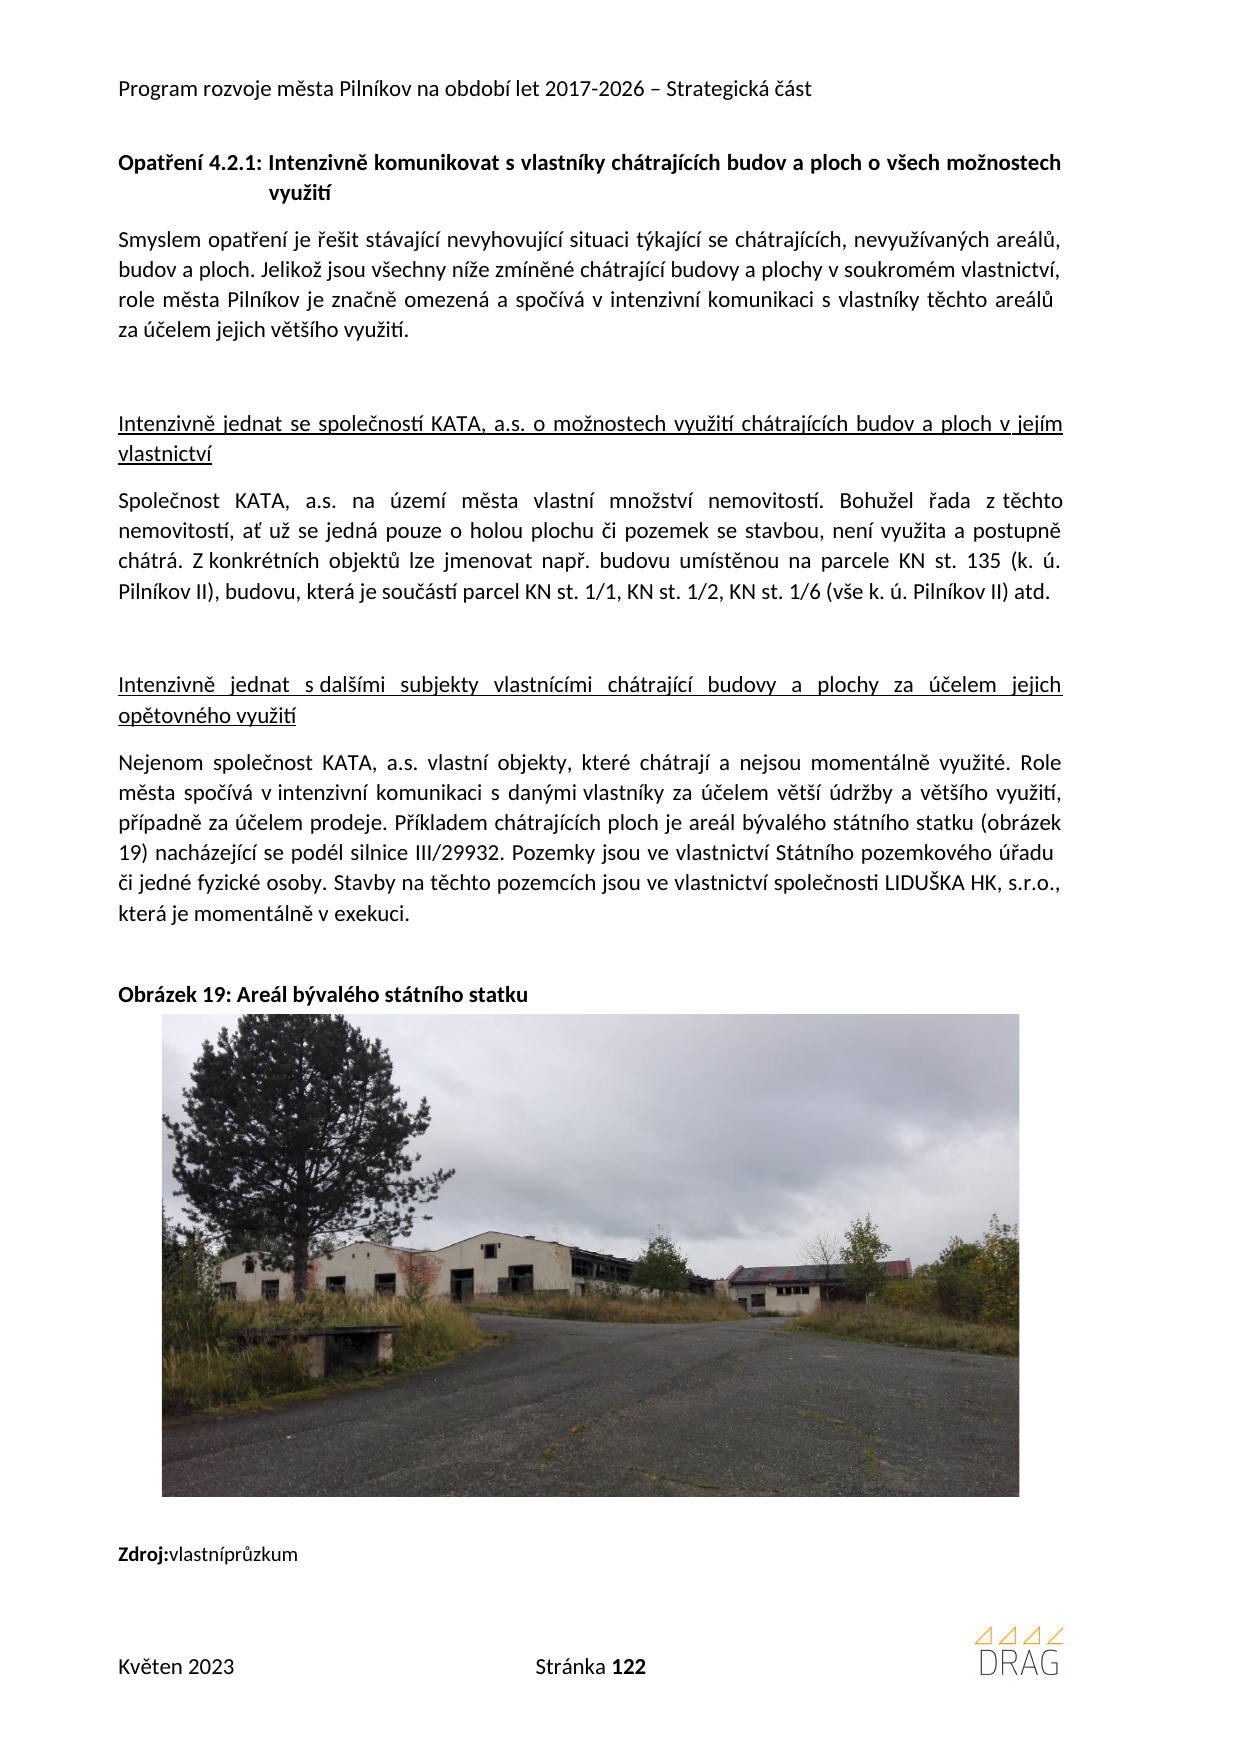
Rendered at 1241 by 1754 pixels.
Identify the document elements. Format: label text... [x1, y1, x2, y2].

text Zdroj:vlastníprůzkum [118, 1541, 1063, 1566]
text Opatření 4.2.1: Intenzivně komunikovat s vlastníky chátrajících budov a ploch o všech možnostech využití [118, 148, 1063, 206]
text Nejenom společnost KATA, a.s. vlastní objekty, které chátrají a nejsou momentálně využité. Role města spočívá v intenzivní komunikaci s danými vlastníky za účelem větší údržby a většího využití, případně za účelem prodeje. Příkladem chátrajících ploch je areál bývalého státního statku (obrázek 19) nacházející se podél silnice III/29932. Pozemky jsou ve vlastnictví Státního pozemkového úřadu či jedné fyzické osoby. Stavby na těchto pozemcích jsou ve vlastnictví společnosti LIDUŠKA HK, s.r.o., která je momentálně v exekuci. [118, 748, 1063, 927]
text Obrázek 19: Areál bývalého státního statku [118, 980, 1063, 1008]
text Intenzivně jednat s dalšími subjekty vlastnícími chátrající budovy a plochy za účelem jejich opětovného využití [118, 671, 1063, 695]
text Intenzivně jednat se společností KATA, a.s. o možnostech využití chátrajících budov a ploch v jejím vlastnictví [118, 434, 1063, 467]
text Smyslem opatření je řešit stávající nevyhovující situaci týkající se chátrajících, nevyužívaných areálů, budov a ploch. Jelikož jsou všechny níže zmíněné chátrající budovy a plochy v soukromém vlastnictví, role města Pilníkov je značně omezená a spočívá v intenzivní komunikaci s vlastníky těchto areálů za účelem jejich většího využití. [118, 225, 1063, 343]
text Intenzivně jednat s dalšími subjekty vlastnícími chátrající budovy a plochy za účelem jejich opětovného využití [118, 696, 1063, 729]
picture [974, 1626, 1064, 1675]
text Intenzivně jednat se společností KATA, a.s. o možnostech využití chátrajících budov a ploch v jejím vlastnictví [118, 409, 1063, 433]
picture [161, 1014, 1020, 1497]
text Společnost KATA, a.s. na území města vlastní množství nemovitostí. Bohužel řada z těchto nemovitostí, ať už se jedná pouze o holou plochu či pozemek se stavbou, není využita a postupně chátrá. Z konkrétních objektů lze jmenovat např. budovu umístěnou na parcele KN st. 135 (k. ú. Pilníkov II), budovu, která je součástí parcel KN st. 1/1, KN st. 1/2, KN st. 1/6 (vše k. ú. Pilníkov II) atd. [118, 486, 1063, 605]
